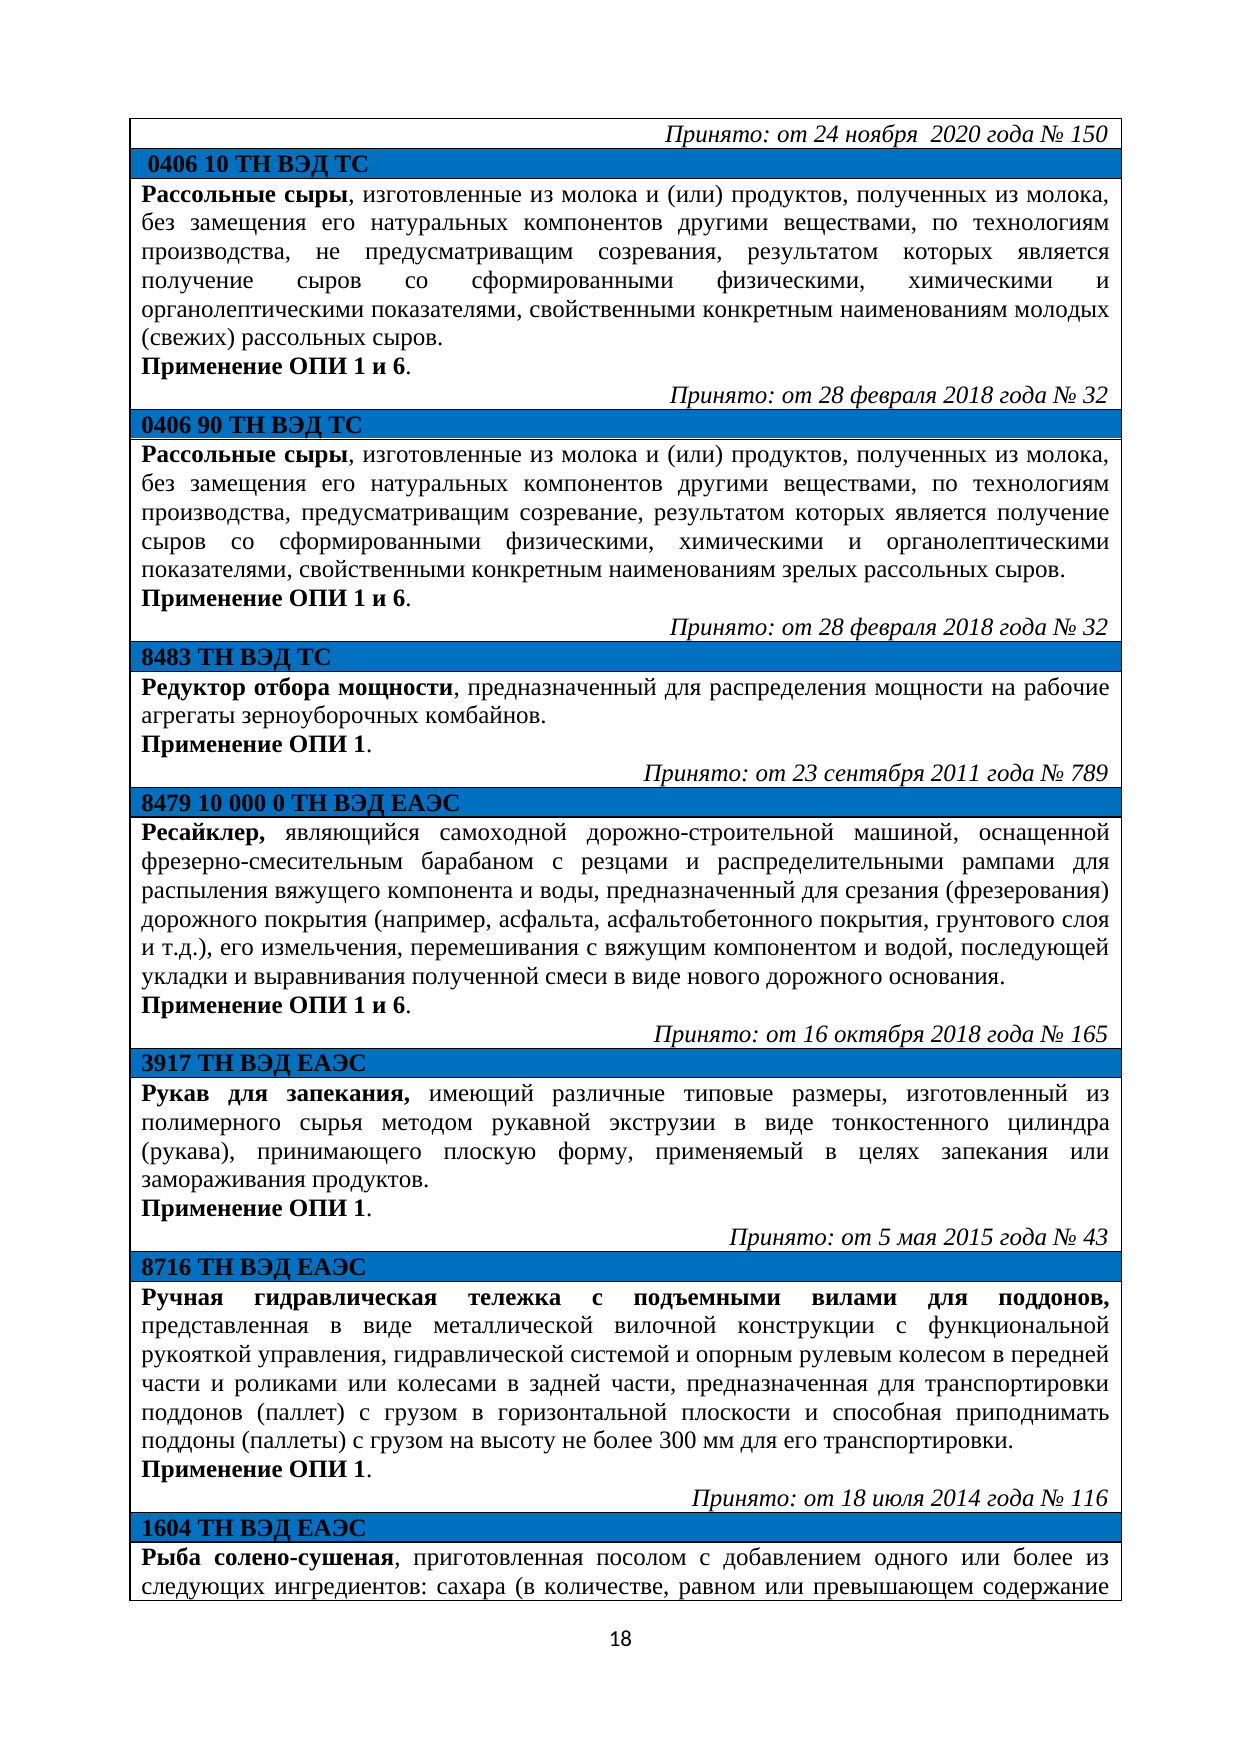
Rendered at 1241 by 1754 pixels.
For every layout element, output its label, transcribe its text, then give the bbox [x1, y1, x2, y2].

table_cell 8483 ТН ВЭД ТС [131, 642, 1121, 671]
table_cell 8479 10 000 0 ТН ВЭД ЕАЭС [131, 788, 1121, 816]
table_cell Рукав для запекания, имеющий различные типовые размеры, изготовленный из полимерного сырья методом рукавной экструзии в виде тонкостенного цилиндра (рукава), принимающего плоскую форму, применяемый в целях запекания или замораживания продуктов. Применение ОПИ 1. Принято: от 5 мая 2015 года № 43 [131, 1078, 1121, 1251]
table_cell 0406 10 ТН ВЭД ТС [131, 149, 1121, 178]
table_cell 8716 ТН ВЭД ЕАЭС [131, 1252, 1121, 1281]
table_cell Ресайклер, являющийся самоходной дорожно-строительной машиной, оснащенной фрезерно-смесительным барабаном с резцами и распределительными рампами для распыления вяжущего компонента и воды, предназначенный для срезания (фрезерования) дорожного покрытия (например, асфальта, асфальтобетонного покрытия, грунтового слоя и т.д.), его измельчения, перемешивания с вяжущим компонентом и водой, последующей укладки и выравнивания полученной смеси в виде нового дорожного основания. Применение ОПИ 1 и 6. Принято: от 16 октября 2018 года № 165 [131, 818, 1121, 1047]
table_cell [131, 119, 1121, 148]
table_cell Рассольные сыры, изготовленные из молока и (или) продуктов, полученных из молока, без замещения его натуральных компонентов другими веществами, по технологиям производства, предусматриващим созревание, результатом которых является получение сыров со сформированными физическими, химическими и органолептическими показателями, свойственными конкретным наименованиям зрелых рассольных сыров. Применение ОПИ 1 и 6. Принято: от 28 февраля 2018 года № 32 [131, 440, 1121, 641]
table_cell Ручная гидравлическая тележка с подъемными вилами для поддонов, представленная в виде металлической вилочной конструкции с функциональной рукояткой управления, гидравлической системой и опорным рулевым колесом в передней части и роликами или колесами в задней части, предназначенная для транспортировки поддонов (паллет) с грузом в горизонтальной плоскости и способная приподнимать поддоны (паллеты) с грузом на высоту не более 300 мм для его транспортировки. Применение ОПИ 1. Принято: от 18 июля 2014 года № 116 [131, 1282, 1121, 1512]
table_cell Рассольные сыры, изготовленные из молока и (или) продуктов, полученных из молока, без замещения его натуральных компонентов другими веществами, по технологиям производства, не предусматриващим созревания, результатом которых является получение сыров со сформированными физическими, химическими и органолептическими показателями, свойственными конкретным наименованиям молодых (свежих) рассольных сыров. Применение ОПИ 1 и 6. Принято: от 28 февраля 2018 года № 32 [131, 179, 1121, 409]
table_cell Редуктор отбора мощности, предназначенный для распределения мощности на рабочие агрегаты зерноуборочных комбайнов. Применение ОПИ 1. Принято: от 23 сентября 2011 года № 789 [131, 672, 1121, 787]
table_cell 0406 90 ТН ВЭД ТС [131, 410, 1121, 438]
table_cell 3917 ТН ВЭД ЕАЭС [131, 1049, 1121, 1077]
table_cell 1604 ТН ВЭД ЕАЭС [131, 1513, 1121, 1541]
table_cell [131, 1543, 1121, 1600]
